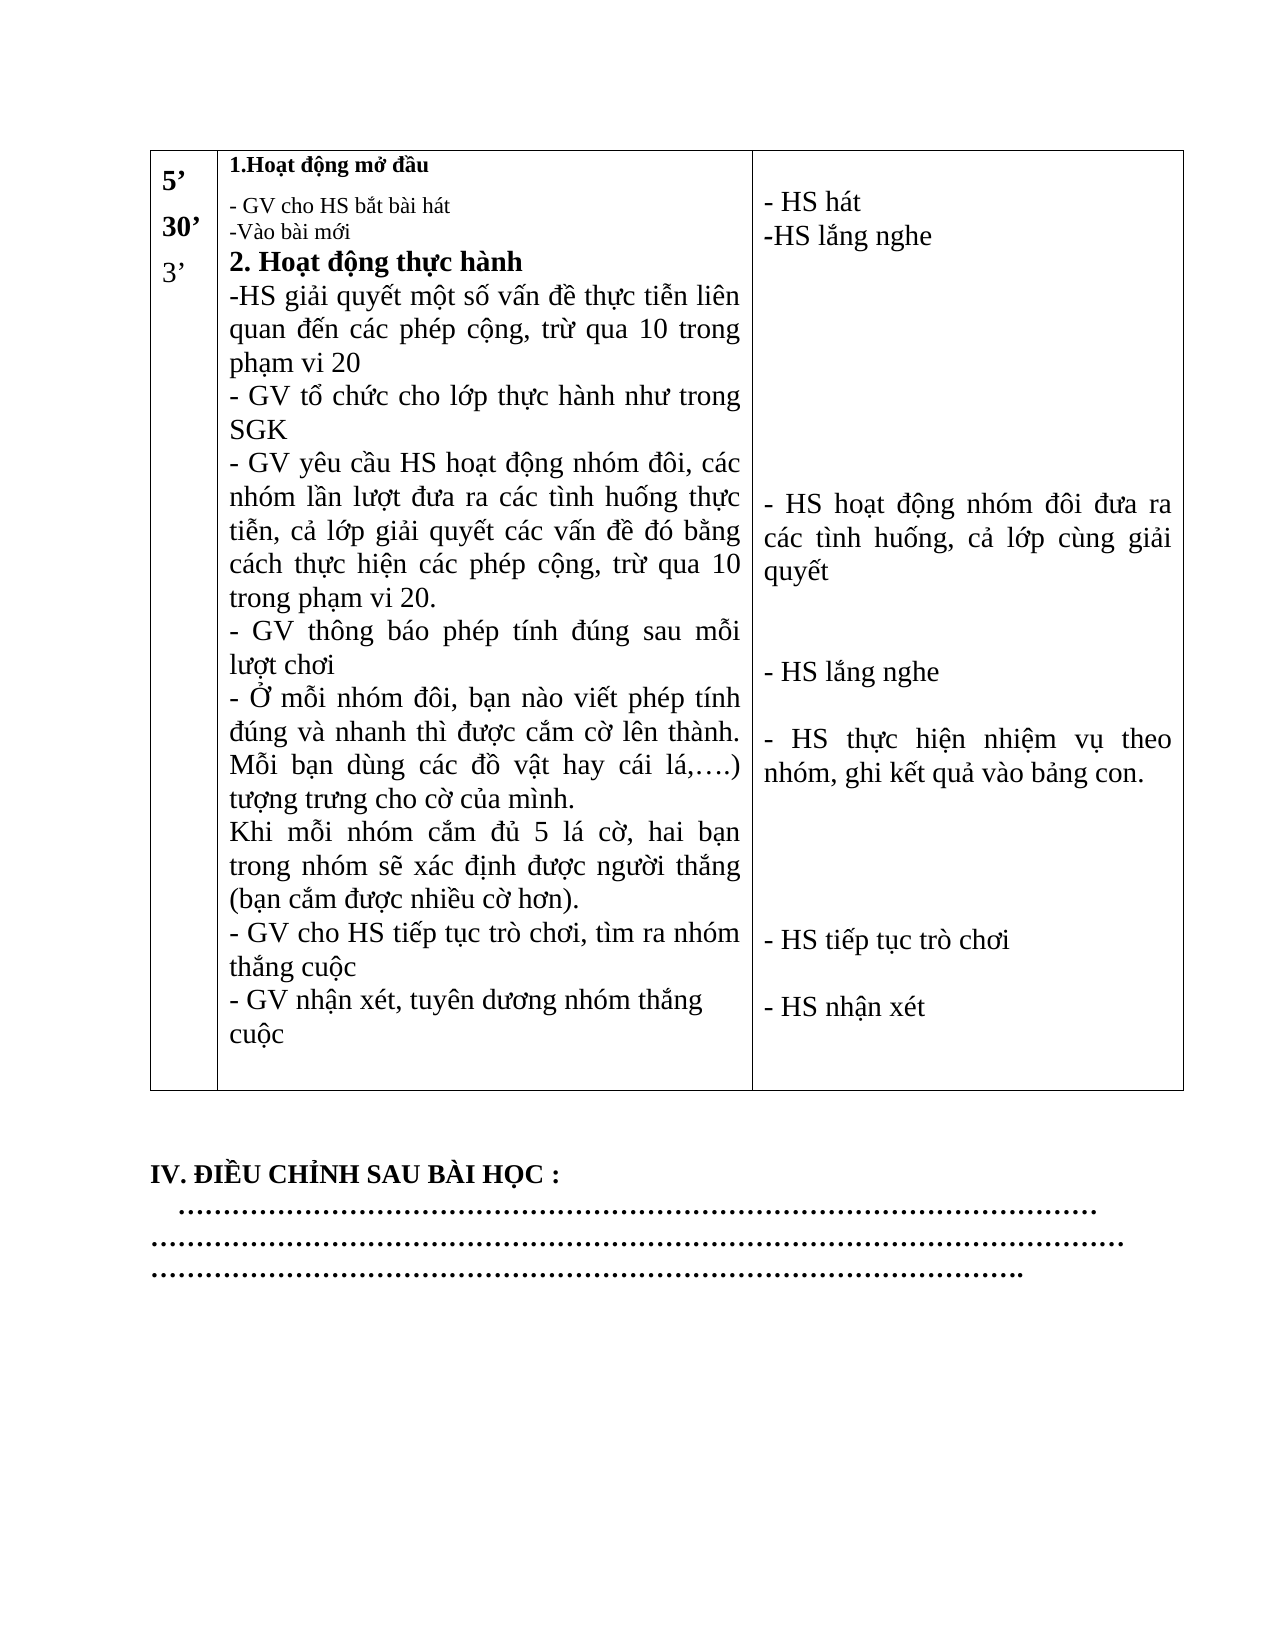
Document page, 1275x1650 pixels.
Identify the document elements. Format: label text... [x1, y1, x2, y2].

text IV. ĐIỀU CHỈNH SAU BÀI HỌC : [150, 1158, 1125, 1189]
table_cell 1.Hoạt động mở đầu - GV cho HS bắt bài hát -Vào bài mới 2. Hoạt động thực hành -HS giải quyết một số vấn đề thực tiễn liên quan đến các phép cộng, trừ qua 10 trong phạm vi 20 - GV tổ chức cho lớp thực hành như trong SGK - GV yêu cầu HS hoạt động nhóm đôi, các nhóm lần lượt đưa ra các tình huống thực tiễn, cả lớp giải quyết các vấn đề đó bằng cách thực hiện các phép cộng, trừ qua 10 trong phạm vi 20. - GV thông báo phép tính đúng sau mỗi lượt chơi - Ở mỗi nhóm đôi, bạn nào viết phép tính đúng và nhanh thì được cắm cờ lên thành. Mỗi bạn dùng các đồ vật hay cái lá,….) tượng trưng cho cờ của mình. Khi mỗi nhóm cắm đủ 5 lá cờ, hai bạn trong nhóm sẽ xác định được người thắng (bạn cắm được nhiều cờ hơn). - GV cho HS tiếp tục trò chơi, tìm ra nhóm thắng cuộc - GV nhận xét, tuyên dương nhóm thắng cuộc [218, 151, 752, 1090]
table_cell 5’ 30’ 3’ [151, 151, 217, 1090]
text ………………………………………………………………………………………… [150, 1189, 1125, 1221]
table_cell - HS hát -HS lắng nghe - HS hoạt động nhóm đôi đưa ra các tình huống, cả lớp cùng giải quyết - HS lắng nghe - HS thực hiện nhiệm vụ theo nhóm, ghi kết quả vào bảng con. - HS tiếp tục trò chơi - HS nhận xét [753, 151, 1183, 1090]
text ……………………………………………………………………………………………………………………………………………………………………………………. [150, 1221, 1125, 1283]
